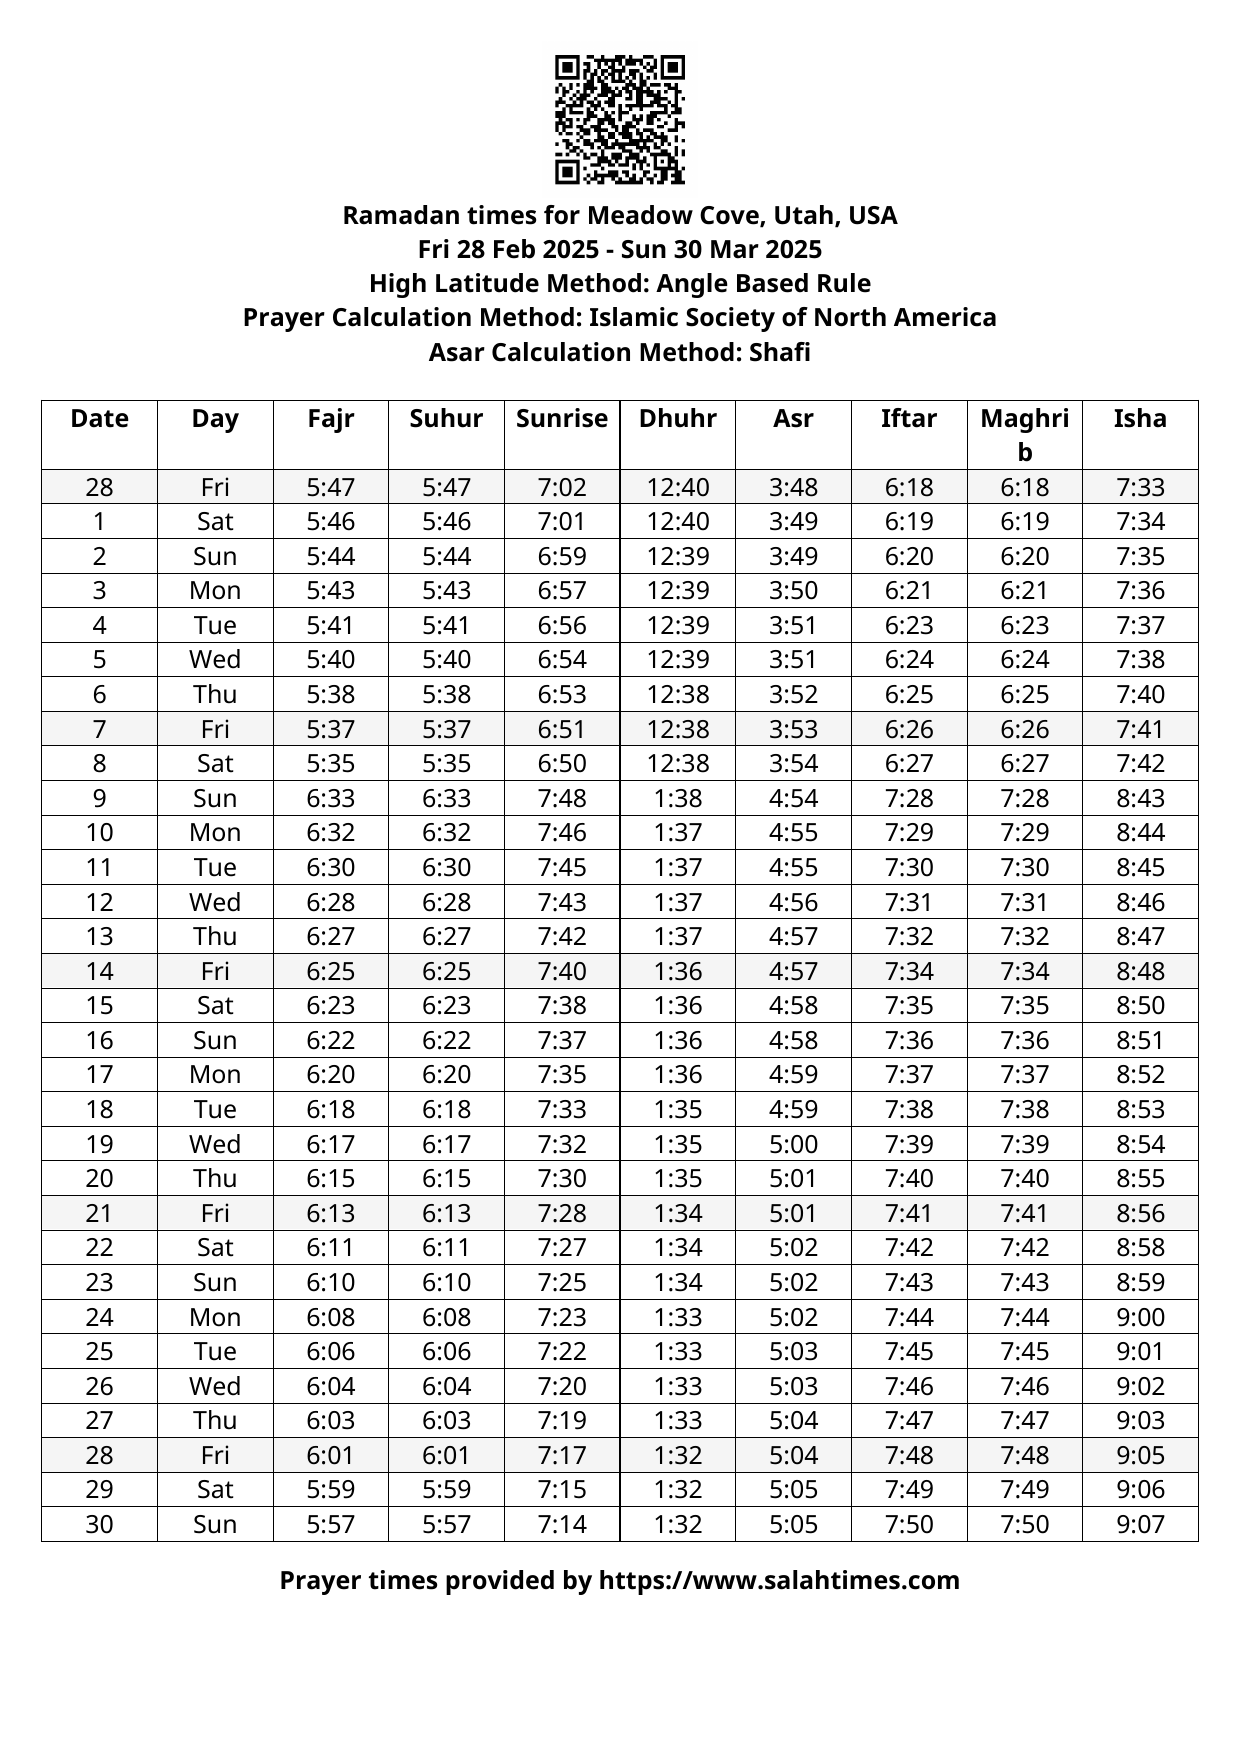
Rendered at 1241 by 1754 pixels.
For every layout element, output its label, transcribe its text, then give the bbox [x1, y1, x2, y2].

table_header Day [158, 401, 273, 469]
table_cell 1:32 [621, 1473, 735, 1506]
table_cell Fri [158, 954, 273, 987]
table_cell 1:36 [621, 1023, 735, 1057]
table_cell 1:33 [621, 1334, 735, 1368]
table_cell Mon [158, 816, 273, 849]
table_cell 7:34 [968, 954, 1082, 987]
text Asar Calculation Method: Shafi [42, 334, 1198, 368]
table_cell 7:22 [505, 1334, 619, 1368]
table_cell 5:38 [389, 677, 504, 711]
table_cell 6:24 [968, 643, 1082, 676]
table_cell 12:38 [621, 712, 735, 745]
table_cell 3 [42, 574, 157, 607]
table_cell 4:55 [736, 850, 851, 884]
table_cell Fri [158, 1438, 273, 1472]
table_cell 7:42 [968, 1231, 1082, 1264]
table_cell 7:33 [1083, 470, 1198, 503]
table_cell 6:28 [274, 885, 388, 918]
table_cell 5:38 [274, 677, 388, 711]
table_cell 5:37 [389, 712, 504, 745]
table_cell 6:56 [505, 608, 619, 642]
table_cell 4:58 [736, 989, 851, 1022]
table_cell 1:37 [621, 885, 735, 918]
table_cell 6:28 [389, 885, 504, 918]
table_cell 6:27 [968, 746, 1082, 780]
table_cell 7:40 [505, 954, 619, 987]
table_cell Thu [158, 677, 273, 711]
table_cell 18 [42, 1092, 157, 1126]
table_cell 13 [42, 919, 157, 953]
table_cell 7:37 [852, 1058, 967, 1091]
table_cell Sun [158, 1265, 273, 1299]
table_cell 12:39 [621, 643, 735, 676]
table_cell 8:56 [1083, 1196, 1198, 1229]
table_cell 5:44 [274, 539, 388, 572]
table_cell 7:41 [968, 1196, 1082, 1229]
table_cell 7:39 [968, 1127, 1082, 1160]
table_cell 7:15 [505, 1473, 619, 1506]
table_cell 7:48 [968, 1438, 1082, 1472]
table_cell 1:37 [621, 850, 735, 884]
table_cell 6:06 [389, 1334, 504, 1368]
table_cell 6:10 [389, 1265, 504, 1299]
table_cell 29 [42, 1473, 157, 1506]
table_cell 7 [42, 712, 157, 745]
table_cell 6:27 [274, 919, 388, 953]
table_cell 5:02 [736, 1265, 851, 1299]
table_cell 8:59 [1083, 1265, 1198, 1299]
table_cell 7:34 [852, 954, 967, 987]
table_cell 7:02 [505, 470, 619, 503]
table_cell 30 [42, 1507, 157, 1541]
table_cell 7:50 [852, 1507, 967, 1541]
table_cell 6:32 [389, 816, 504, 849]
table_cell 5:41 [274, 608, 388, 642]
table_cell 15 [42, 989, 157, 1022]
table_cell 1:35 [621, 1092, 735, 1126]
table_cell 6:26 [968, 712, 1082, 745]
table_cell 6:18 [968, 470, 1082, 503]
table_header Dhuhr [621, 401, 735, 469]
table_cell 7:49 [852, 1473, 967, 1506]
table_cell 7:45 [968, 1334, 1082, 1368]
table_cell 7:31 [968, 885, 1082, 918]
table_cell 5:04 [736, 1404, 851, 1437]
table_cell 12:39 [621, 574, 735, 607]
table_cell 6:23 [852, 608, 967, 642]
table_header Sunrise [505, 401, 619, 469]
table_cell 4 [42, 608, 157, 642]
table_cell 8:43 [1083, 781, 1198, 814]
table_cell 9:02 [1083, 1369, 1198, 1402]
table_header Isha [1083, 401, 1198, 469]
table_cell 7:28 [505, 1196, 619, 1229]
table_cell 1:36 [621, 1058, 735, 1091]
table_cell 7:31 [852, 885, 967, 918]
table_cell Thu [158, 1161, 273, 1195]
table_cell 12:40 [621, 504, 735, 538]
table_cell 5:47 [389, 470, 504, 503]
table_cell 7:30 [505, 1161, 619, 1195]
table_cell 7:42 [852, 1231, 967, 1264]
table_cell 7:35 [1083, 539, 1198, 572]
table_cell 7:44 [968, 1300, 1082, 1333]
table_cell 12 [42, 885, 157, 918]
table_cell 3:50 [736, 574, 851, 607]
table_cell Sat [158, 1231, 273, 1264]
table_cell Mon [158, 574, 273, 607]
table_cell 6:33 [389, 781, 504, 814]
table_cell 7:43 [968, 1265, 1082, 1299]
table_cell 12:39 [621, 608, 735, 642]
table_header Date [42, 401, 157, 469]
table_cell 4:56 [736, 885, 851, 918]
table_cell 7:45 [505, 850, 619, 884]
table_cell Sat [158, 989, 273, 1022]
table_cell 7:38 [852, 1092, 967, 1126]
table_cell Mon [158, 1300, 273, 1333]
table_cell 6:03 [389, 1404, 504, 1437]
table_cell 6:22 [389, 1023, 504, 1057]
table_cell 6:20 [389, 1058, 504, 1091]
table_cell 7:28 [968, 781, 1082, 814]
table_cell 7:37 [505, 1023, 619, 1057]
table_cell 5:41 [389, 608, 504, 642]
table_cell 12:38 [621, 746, 735, 780]
table_cell 6:53 [505, 677, 619, 711]
table_cell 2 [42, 539, 157, 572]
table_cell Tue [158, 1334, 273, 1368]
table_cell 6:25 [389, 954, 504, 987]
table_cell 12:38 [621, 677, 735, 711]
table_cell 8:44 [1083, 816, 1198, 849]
picture [542, 41, 699, 198]
table_cell 7:14 [505, 1507, 619, 1541]
table_cell 7:30 [852, 850, 967, 884]
table_cell 9:00 [1083, 1300, 1198, 1333]
table_cell 7:46 [505, 816, 619, 849]
table_cell 6:03 [274, 1404, 388, 1437]
table_cell 5:05 [736, 1473, 851, 1506]
table_cell 6:11 [389, 1231, 504, 1264]
table_cell 1:34 [621, 1265, 735, 1299]
table_cell Wed [158, 885, 273, 918]
table_cell 5:40 [274, 643, 388, 676]
table_cell 1:37 [621, 816, 735, 849]
table_cell 7:33 [505, 1092, 619, 1126]
table_cell 6:21 [968, 574, 1082, 607]
table_cell 6:13 [274, 1196, 388, 1229]
table_cell 5:59 [389, 1473, 504, 1506]
table_cell 6:23 [389, 989, 504, 1022]
table_cell Fri [158, 470, 273, 503]
table_cell 5:47 [274, 470, 388, 503]
table_cell 11 [42, 850, 157, 884]
table_cell 7:36 [968, 1023, 1082, 1057]
table_cell 1:33 [621, 1369, 735, 1402]
table_cell 7:29 [968, 816, 1082, 849]
text Prayer times provided by https://www.salahtimes.com [42, 1563, 1198, 1597]
table_cell 6:54 [505, 643, 619, 676]
table_cell 27 [42, 1404, 157, 1437]
table_cell 5:05 [736, 1507, 851, 1541]
table_cell 5 [42, 643, 157, 676]
table_cell 9:06 [1083, 1473, 1198, 1506]
table_cell 6:23 [968, 608, 1082, 642]
table_cell 8:46 [1083, 885, 1198, 918]
table_cell 7:38 [1083, 643, 1198, 676]
table_cell 4:54 [736, 781, 851, 814]
table_cell 5:43 [274, 574, 388, 607]
table_cell 7:01 [505, 504, 619, 538]
table_cell 5:43 [389, 574, 504, 607]
table_cell Fri [158, 1196, 273, 1229]
table_cell 6:17 [274, 1127, 388, 1160]
table_cell 17 [42, 1058, 157, 1091]
table_cell 6:21 [852, 574, 967, 607]
table_cell 8:45 [1083, 850, 1198, 884]
text Prayer Calculation Method: Islamic Society of North America [42, 300, 1198, 334]
table_cell 3:48 [736, 470, 851, 503]
table_cell 7:43 [852, 1265, 967, 1299]
table_cell 1:32 [621, 1507, 735, 1541]
table_cell 14 [42, 954, 157, 987]
table_cell 5:02 [736, 1231, 851, 1264]
table_cell 5:35 [274, 746, 388, 780]
table_cell 16 [42, 1023, 157, 1057]
table_cell 7:35 [505, 1058, 619, 1091]
table_cell 3:51 [736, 608, 851, 642]
table_cell 7:44 [852, 1300, 967, 1333]
table_cell 7:37 [1083, 608, 1198, 642]
text Fri 28 Feb 2025 - Sun 30 Mar 2025 [42, 232, 1198, 266]
table_cell Wed [158, 1369, 273, 1402]
table_cell 7:38 [968, 1092, 1082, 1126]
table_cell 8:58 [1083, 1231, 1198, 1264]
table_cell 5:02 [736, 1300, 851, 1333]
table_cell Tue [158, 608, 273, 642]
table_cell 3:52 [736, 677, 851, 711]
table_cell Sat [158, 1473, 273, 1506]
table_cell 1:32 [621, 1438, 735, 1472]
table_cell 5:03 [736, 1334, 851, 1368]
table_cell Tue [158, 850, 273, 884]
table_cell 6:11 [274, 1231, 388, 1264]
table_cell 7:36 [1083, 574, 1198, 607]
table_header Suhur [389, 401, 504, 469]
table_cell 7:40 [1083, 677, 1198, 711]
table_cell 5:01 [736, 1196, 851, 1229]
table_cell 6:51 [505, 712, 619, 745]
table_cell 5:35 [389, 746, 504, 780]
table_cell 7:47 [852, 1404, 967, 1437]
table_cell 7:35 [852, 989, 967, 1022]
text High Latitude Method: Angle Based Rule [42, 266, 1198, 300]
table_cell Fri [158, 712, 273, 745]
table_cell Tue [158, 1092, 273, 1126]
table_cell 25 [42, 1334, 157, 1368]
table_cell 1:33 [621, 1300, 735, 1333]
table_cell 6:30 [274, 850, 388, 884]
table_cell 6:25 [274, 954, 388, 987]
table_cell 6:50 [505, 746, 619, 780]
table_cell 3:51 [736, 643, 851, 676]
table_cell 7:17 [505, 1438, 619, 1472]
table_cell 26 [42, 1369, 157, 1402]
table_cell 6:25 [968, 677, 1082, 711]
table_cell 7:48 [852, 1438, 967, 1472]
table_cell 6:57 [505, 574, 619, 607]
table_cell 5:57 [274, 1507, 388, 1541]
table_cell 12:40 [621, 470, 735, 503]
table_cell 6:18 [852, 470, 967, 503]
table_cell 9:01 [1083, 1334, 1198, 1368]
table_cell 7:43 [505, 885, 619, 918]
table_cell 8:55 [1083, 1161, 1198, 1195]
table_cell 8:48 [1083, 954, 1198, 987]
table_cell 6 [42, 677, 157, 711]
table_cell 3:49 [736, 539, 851, 572]
table_cell Thu [158, 1404, 273, 1437]
table_cell 7:32 [968, 919, 1082, 953]
table_cell 6:01 [389, 1438, 504, 1472]
table_cell 1:34 [621, 1196, 735, 1229]
table_cell 7:40 [968, 1161, 1082, 1195]
table_cell 9:05 [1083, 1438, 1198, 1472]
table_cell 5:40 [389, 643, 504, 676]
table_cell 3:54 [736, 746, 851, 780]
table_cell 6:27 [389, 919, 504, 953]
table_cell 8:50 [1083, 989, 1198, 1022]
table_cell 1:35 [621, 1127, 735, 1160]
table_cell 7:42 [505, 919, 619, 953]
table_cell 7:36 [852, 1023, 967, 1057]
table_cell 3:49 [736, 504, 851, 538]
table_cell Sun [158, 539, 273, 572]
table_cell 5:01 [736, 1161, 851, 1195]
table_cell 6:27 [852, 746, 967, 780]
table_cell 6:15 [389, 1161, 504, 1195]
table_cell Sun [158, 781, 273, 814]
table_cell 9 [42, 781, 157, 814]
table_cell 1:36 [621, 989, 735, 1022]
table_cell Sat [158, 746, 273, 780]
table_cell 5:04 [736, 1438, 851, 1472]
table_cell 7:47 [968, 1404, 1082, 1437]
table_cell 6:10 [274, 1265, 388, 1299]
table_cell 6:13 [389, 1196, 504, 1229]
table_cell 6:01 [274, 1438, 388, 1472]
table_cell 6:08 [389, 1300, 504, 1333]
table_cell Mon [158, 1058, 273, 1091]
table_header Iftar [852, 401, 967, 469]
table_header Fajr [274, 401, 388, 469]
table_cell 6:30 [389, 850, 504, 884]
table_cell 8:51 [1083, 1023, 1198, 1057]
table_cell 6:15 [274, 1161, 388, 1195]
table_cell Sun [158, 1507, 273, 1541]
table_cell 6:19 [852, 504, 967, 538]
table_cell 6:32 [274, 816, 388, 849]
table_cell 7:49 [968, 1473, 1082, 1506]
table_cell 1:34 [621, 1231, 735, 1264]
table_cell 6:20 [852, 539, 967, 572]
table_cell 10 [42, 816, 157, 849]
table_cell 6:33 [274, 781, 388, 814]
table_cell 8:52 [1083, 1058, 1198, 1091]
table_cell 7:32 [852, 919, 967, 953]
table_cell 7:46 [852, 1369, 967, 1402]
table_cell 4:59 [736, 1092, 851, 1126]
table_cell 28 [42, 470, 157, 503]
table_cell 7:34 [1083, 504, 1198, 538]
table_cell 7:30 [968, 850, 1082, 884]
table_cell 7:23 [505, 1300, 619, 1333]
table_cell 4:58 [736, 1023, 851, 1057]
table_header Asr [736, 401, 851, 469]
table_cell 7:32 [505, 1127, 619, 1160]
table_cell 8:53 [1083, 1092, 1198, 1126]
table_cell 1 [42, 504, 157, 538]
table_cell 7:25 [505, 1265, 619, 1299]
table_cell 8 [42, 746, 157, 780]
table_cell 8:47 [1083, 919, 1198, 953]
table_cell 5:46 [274, 504, 388, 538]
table_cell 6:04 [274, 1369, 388, 1402]
table_cell 19 [42, 1127, 157, 1160]
table_cell 6:04 [389, 1369, 504, 1402]
table_cell 7:39 [852, 1127, 967, 1160]
table_cell 7:45 [852, 1334, 967, 1368]
table_cell 6:18 [389, 1092, 504, 1126]
table_cell 6:20 [274, 1058, 388, 1091]
table_cell Sun [158, 1023, 273, 1057]
table_cell 7:46 [968, 1369, 1082, 1402]
table_cell 9:03 [1083, 1404, 1198, 1437]
table_cell 22 [42, 1231, 157, 1264]
table_cell 4:59 [736, 1058, 851, 1091]
table_cell 5:46 [389, 504, 504, 538]
table_cell 7:20 [505, 1369, 619, 1402]
table_cell Wed [158, 1127, 273, 1160]
table_cell 5:44 [389, 539, 504, 572]
table_cell 20 [42, 1161, 157, 1195]
table_cell 1:38 [621, 781, 735, 814]
table_cell 5:00 [736, 1127, 851, 1160]
table_header Maghrib [968, 401, 1082, 469]
table_cell 1:33 [621, 1404, 735, 1437]
table_cell 6:59 [505, 539, 619, 572]
table_cell 7:48 [505, 781, 619, 814]
table_cell 6:06 [274, 1334, 388, 1368]
table_cell 7:27 [505, 1231, 619, 1264]
table_cell 4:57 [736, 919, 851, 953]
table_cell Sat [158, 504, 273, 538]
text Ramadan times for Meadow Cove, Utah, USA [42, 198, 1198, 232]
table_cell 7:38 [505, 989, 619, 1022]
table_cell 7:28 [852, 781, 967, 814]
table_cell 6:18 [274, 1092, 388, 1126]
table_cell 6:25 [852, 677, 967, 711]
table_cell 7:40 [852, 1161, 967, 1195]
table_cell 23 [42, 1265, 157, 1299]
table_cell 6:08 [274, 1300, 388, 1333]
table_cell 6:23 [274, 989, 388, 1022]
table_cell 7:41 [1083, 712, 1198, 745]
table_cell 6:19 [968, 504, 1082, 538]
table_cell 5:03 [736, 1369, 851, 1402]
table_cell 6:20 [968, 539, 1082, 572]
table_cell 1:36 [621, 954, 735, 987]
table_cell 7:41 [852, 1196, 967, 1229]
table_cell 9:07 [1083, 1507, 1198, 1541]
table_cell 1:37 [621, 919, 735, 953]
table_cell 24 [42, 1300, 157, 1333]
table_cell 1:35 [621, 1161, 735, 1195]
table_cell 6:17 [389, 1127, 504, 1160]
table_cell 3:53 [736, 712, 851, 745]
table_cell 28 [42, 1438, 157, 1472]
table_cell 7:29 [852, 816, 967, 849]
table_cell 7:50 [968, 1507, 1082, 1541]
table_cell 12:39 [621, 539, 735, 572]
table_cell 7:37 [968, 1058, 1082, 1091]
table_cell 6:24 [852, 643, 967, 676]
table_cell 6:22 [274, 1023, 388, 1057]
table_cell 7:19 [505, 1404, 619, 1437]
table_cell 5:37 [274, 712, 388, 745]
table_cell 6:26 [852, 712, 967, 745]
table_cell 4:55 [736, 816, 851, 849]
table_cell 4:57 [736, 954, 851, 987]
table_cell 5:59 [274, 1473, 388, 1506]
table_cell 7:42 [1083, 746, 1198, 780]
table_cell 21 [42, 1196, 157, 1229]
table_cell 7:35 [968, 989, 1082, 1022]
table_cell Thu [158, 919, 273, 953]
table_cell 5:57 [389, 1507, 504, 1541]
table_cell 8:54 [1083, 1127, 1198, 1160]
table_cell Wed [158, 643, 273, 676]
